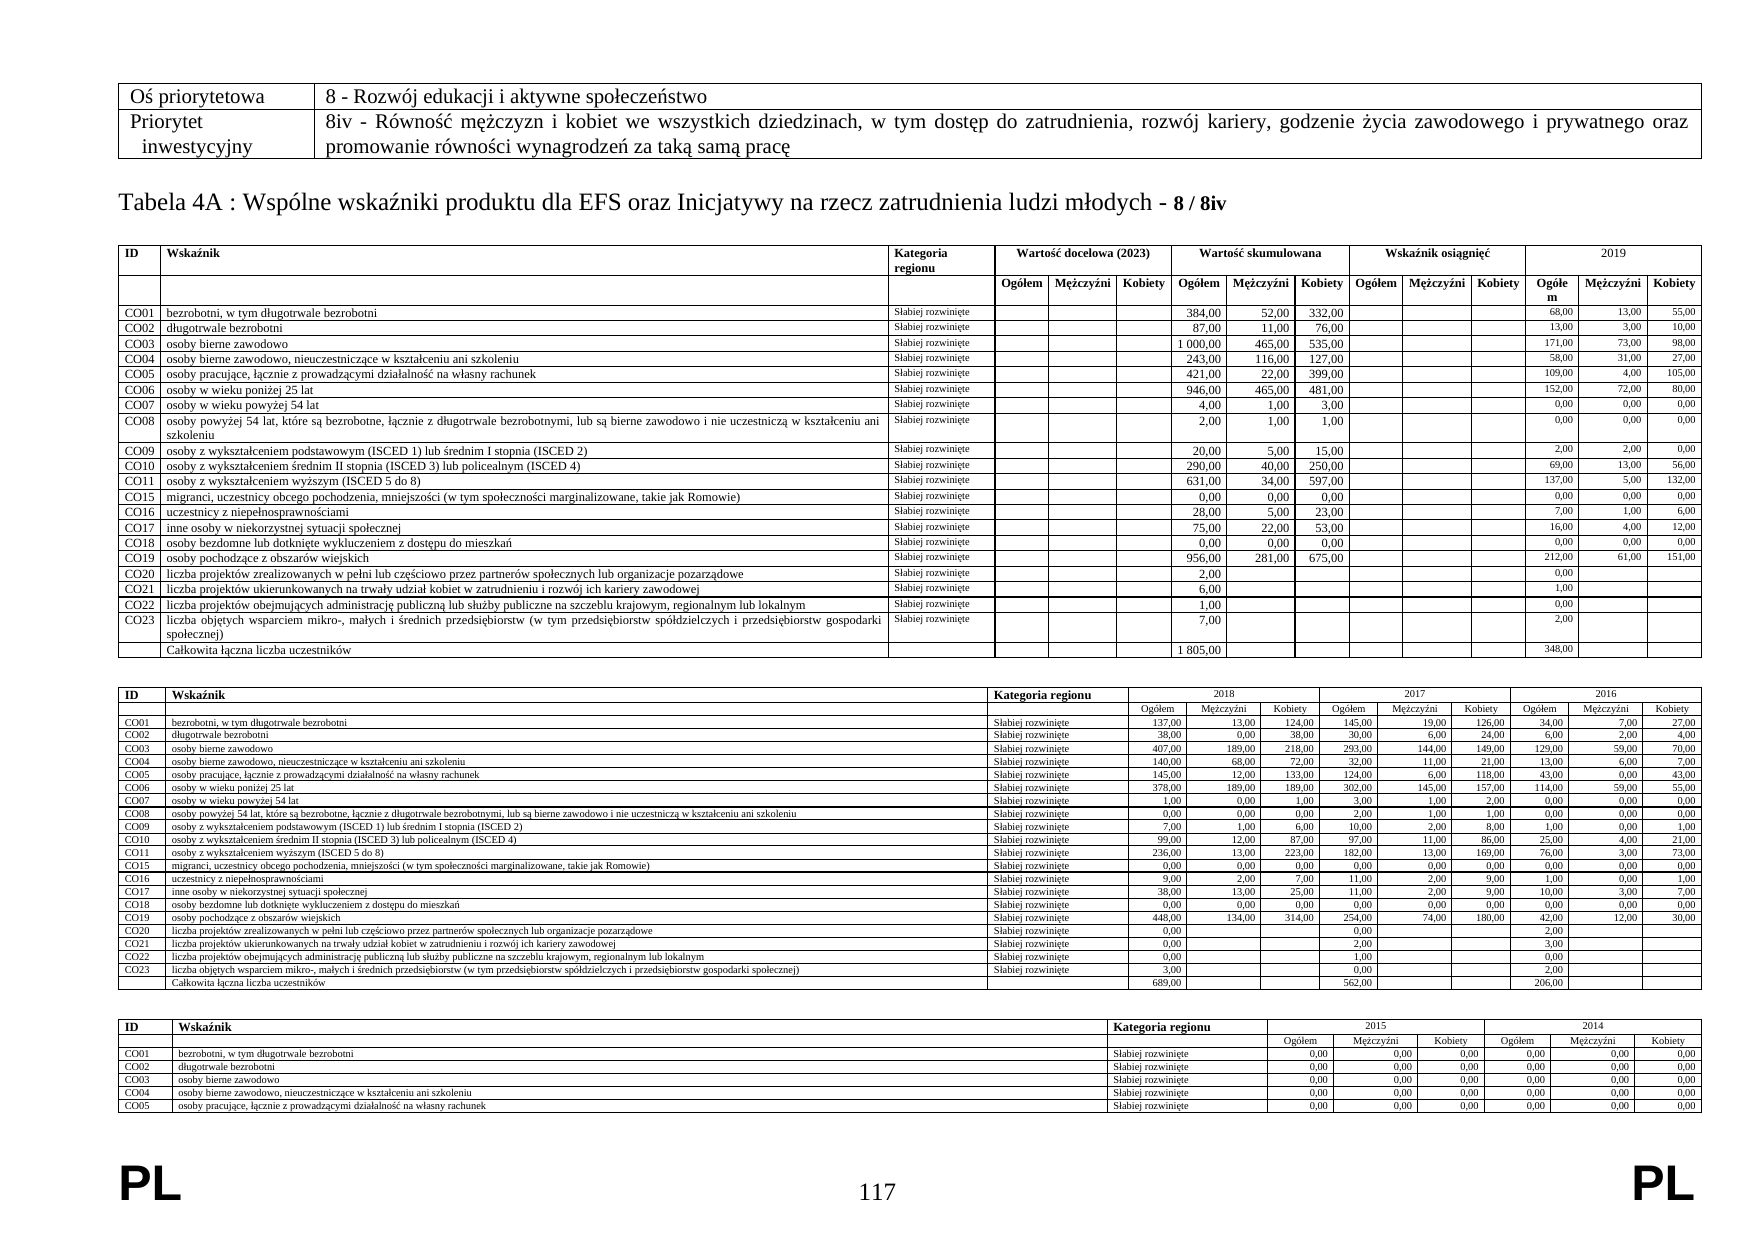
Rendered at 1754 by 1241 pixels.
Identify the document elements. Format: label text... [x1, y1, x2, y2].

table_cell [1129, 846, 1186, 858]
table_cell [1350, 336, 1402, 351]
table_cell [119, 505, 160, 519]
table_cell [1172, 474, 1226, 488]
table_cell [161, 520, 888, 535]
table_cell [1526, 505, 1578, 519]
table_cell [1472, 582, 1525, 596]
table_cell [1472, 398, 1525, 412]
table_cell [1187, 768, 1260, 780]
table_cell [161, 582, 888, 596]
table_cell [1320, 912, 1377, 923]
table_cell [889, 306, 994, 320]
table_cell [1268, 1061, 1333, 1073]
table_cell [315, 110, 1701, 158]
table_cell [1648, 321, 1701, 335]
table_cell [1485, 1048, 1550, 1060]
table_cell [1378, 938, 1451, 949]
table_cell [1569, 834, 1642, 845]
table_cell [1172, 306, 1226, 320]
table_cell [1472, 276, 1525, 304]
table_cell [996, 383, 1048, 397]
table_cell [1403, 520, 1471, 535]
subtitle Tabela 4A : Wspólne wskaźniki produktu dla EFS oraz Inicjatywy na rzecz zatrudnienia ludzi młodych - 8 / 8iv [118, 187, 1701, 216]
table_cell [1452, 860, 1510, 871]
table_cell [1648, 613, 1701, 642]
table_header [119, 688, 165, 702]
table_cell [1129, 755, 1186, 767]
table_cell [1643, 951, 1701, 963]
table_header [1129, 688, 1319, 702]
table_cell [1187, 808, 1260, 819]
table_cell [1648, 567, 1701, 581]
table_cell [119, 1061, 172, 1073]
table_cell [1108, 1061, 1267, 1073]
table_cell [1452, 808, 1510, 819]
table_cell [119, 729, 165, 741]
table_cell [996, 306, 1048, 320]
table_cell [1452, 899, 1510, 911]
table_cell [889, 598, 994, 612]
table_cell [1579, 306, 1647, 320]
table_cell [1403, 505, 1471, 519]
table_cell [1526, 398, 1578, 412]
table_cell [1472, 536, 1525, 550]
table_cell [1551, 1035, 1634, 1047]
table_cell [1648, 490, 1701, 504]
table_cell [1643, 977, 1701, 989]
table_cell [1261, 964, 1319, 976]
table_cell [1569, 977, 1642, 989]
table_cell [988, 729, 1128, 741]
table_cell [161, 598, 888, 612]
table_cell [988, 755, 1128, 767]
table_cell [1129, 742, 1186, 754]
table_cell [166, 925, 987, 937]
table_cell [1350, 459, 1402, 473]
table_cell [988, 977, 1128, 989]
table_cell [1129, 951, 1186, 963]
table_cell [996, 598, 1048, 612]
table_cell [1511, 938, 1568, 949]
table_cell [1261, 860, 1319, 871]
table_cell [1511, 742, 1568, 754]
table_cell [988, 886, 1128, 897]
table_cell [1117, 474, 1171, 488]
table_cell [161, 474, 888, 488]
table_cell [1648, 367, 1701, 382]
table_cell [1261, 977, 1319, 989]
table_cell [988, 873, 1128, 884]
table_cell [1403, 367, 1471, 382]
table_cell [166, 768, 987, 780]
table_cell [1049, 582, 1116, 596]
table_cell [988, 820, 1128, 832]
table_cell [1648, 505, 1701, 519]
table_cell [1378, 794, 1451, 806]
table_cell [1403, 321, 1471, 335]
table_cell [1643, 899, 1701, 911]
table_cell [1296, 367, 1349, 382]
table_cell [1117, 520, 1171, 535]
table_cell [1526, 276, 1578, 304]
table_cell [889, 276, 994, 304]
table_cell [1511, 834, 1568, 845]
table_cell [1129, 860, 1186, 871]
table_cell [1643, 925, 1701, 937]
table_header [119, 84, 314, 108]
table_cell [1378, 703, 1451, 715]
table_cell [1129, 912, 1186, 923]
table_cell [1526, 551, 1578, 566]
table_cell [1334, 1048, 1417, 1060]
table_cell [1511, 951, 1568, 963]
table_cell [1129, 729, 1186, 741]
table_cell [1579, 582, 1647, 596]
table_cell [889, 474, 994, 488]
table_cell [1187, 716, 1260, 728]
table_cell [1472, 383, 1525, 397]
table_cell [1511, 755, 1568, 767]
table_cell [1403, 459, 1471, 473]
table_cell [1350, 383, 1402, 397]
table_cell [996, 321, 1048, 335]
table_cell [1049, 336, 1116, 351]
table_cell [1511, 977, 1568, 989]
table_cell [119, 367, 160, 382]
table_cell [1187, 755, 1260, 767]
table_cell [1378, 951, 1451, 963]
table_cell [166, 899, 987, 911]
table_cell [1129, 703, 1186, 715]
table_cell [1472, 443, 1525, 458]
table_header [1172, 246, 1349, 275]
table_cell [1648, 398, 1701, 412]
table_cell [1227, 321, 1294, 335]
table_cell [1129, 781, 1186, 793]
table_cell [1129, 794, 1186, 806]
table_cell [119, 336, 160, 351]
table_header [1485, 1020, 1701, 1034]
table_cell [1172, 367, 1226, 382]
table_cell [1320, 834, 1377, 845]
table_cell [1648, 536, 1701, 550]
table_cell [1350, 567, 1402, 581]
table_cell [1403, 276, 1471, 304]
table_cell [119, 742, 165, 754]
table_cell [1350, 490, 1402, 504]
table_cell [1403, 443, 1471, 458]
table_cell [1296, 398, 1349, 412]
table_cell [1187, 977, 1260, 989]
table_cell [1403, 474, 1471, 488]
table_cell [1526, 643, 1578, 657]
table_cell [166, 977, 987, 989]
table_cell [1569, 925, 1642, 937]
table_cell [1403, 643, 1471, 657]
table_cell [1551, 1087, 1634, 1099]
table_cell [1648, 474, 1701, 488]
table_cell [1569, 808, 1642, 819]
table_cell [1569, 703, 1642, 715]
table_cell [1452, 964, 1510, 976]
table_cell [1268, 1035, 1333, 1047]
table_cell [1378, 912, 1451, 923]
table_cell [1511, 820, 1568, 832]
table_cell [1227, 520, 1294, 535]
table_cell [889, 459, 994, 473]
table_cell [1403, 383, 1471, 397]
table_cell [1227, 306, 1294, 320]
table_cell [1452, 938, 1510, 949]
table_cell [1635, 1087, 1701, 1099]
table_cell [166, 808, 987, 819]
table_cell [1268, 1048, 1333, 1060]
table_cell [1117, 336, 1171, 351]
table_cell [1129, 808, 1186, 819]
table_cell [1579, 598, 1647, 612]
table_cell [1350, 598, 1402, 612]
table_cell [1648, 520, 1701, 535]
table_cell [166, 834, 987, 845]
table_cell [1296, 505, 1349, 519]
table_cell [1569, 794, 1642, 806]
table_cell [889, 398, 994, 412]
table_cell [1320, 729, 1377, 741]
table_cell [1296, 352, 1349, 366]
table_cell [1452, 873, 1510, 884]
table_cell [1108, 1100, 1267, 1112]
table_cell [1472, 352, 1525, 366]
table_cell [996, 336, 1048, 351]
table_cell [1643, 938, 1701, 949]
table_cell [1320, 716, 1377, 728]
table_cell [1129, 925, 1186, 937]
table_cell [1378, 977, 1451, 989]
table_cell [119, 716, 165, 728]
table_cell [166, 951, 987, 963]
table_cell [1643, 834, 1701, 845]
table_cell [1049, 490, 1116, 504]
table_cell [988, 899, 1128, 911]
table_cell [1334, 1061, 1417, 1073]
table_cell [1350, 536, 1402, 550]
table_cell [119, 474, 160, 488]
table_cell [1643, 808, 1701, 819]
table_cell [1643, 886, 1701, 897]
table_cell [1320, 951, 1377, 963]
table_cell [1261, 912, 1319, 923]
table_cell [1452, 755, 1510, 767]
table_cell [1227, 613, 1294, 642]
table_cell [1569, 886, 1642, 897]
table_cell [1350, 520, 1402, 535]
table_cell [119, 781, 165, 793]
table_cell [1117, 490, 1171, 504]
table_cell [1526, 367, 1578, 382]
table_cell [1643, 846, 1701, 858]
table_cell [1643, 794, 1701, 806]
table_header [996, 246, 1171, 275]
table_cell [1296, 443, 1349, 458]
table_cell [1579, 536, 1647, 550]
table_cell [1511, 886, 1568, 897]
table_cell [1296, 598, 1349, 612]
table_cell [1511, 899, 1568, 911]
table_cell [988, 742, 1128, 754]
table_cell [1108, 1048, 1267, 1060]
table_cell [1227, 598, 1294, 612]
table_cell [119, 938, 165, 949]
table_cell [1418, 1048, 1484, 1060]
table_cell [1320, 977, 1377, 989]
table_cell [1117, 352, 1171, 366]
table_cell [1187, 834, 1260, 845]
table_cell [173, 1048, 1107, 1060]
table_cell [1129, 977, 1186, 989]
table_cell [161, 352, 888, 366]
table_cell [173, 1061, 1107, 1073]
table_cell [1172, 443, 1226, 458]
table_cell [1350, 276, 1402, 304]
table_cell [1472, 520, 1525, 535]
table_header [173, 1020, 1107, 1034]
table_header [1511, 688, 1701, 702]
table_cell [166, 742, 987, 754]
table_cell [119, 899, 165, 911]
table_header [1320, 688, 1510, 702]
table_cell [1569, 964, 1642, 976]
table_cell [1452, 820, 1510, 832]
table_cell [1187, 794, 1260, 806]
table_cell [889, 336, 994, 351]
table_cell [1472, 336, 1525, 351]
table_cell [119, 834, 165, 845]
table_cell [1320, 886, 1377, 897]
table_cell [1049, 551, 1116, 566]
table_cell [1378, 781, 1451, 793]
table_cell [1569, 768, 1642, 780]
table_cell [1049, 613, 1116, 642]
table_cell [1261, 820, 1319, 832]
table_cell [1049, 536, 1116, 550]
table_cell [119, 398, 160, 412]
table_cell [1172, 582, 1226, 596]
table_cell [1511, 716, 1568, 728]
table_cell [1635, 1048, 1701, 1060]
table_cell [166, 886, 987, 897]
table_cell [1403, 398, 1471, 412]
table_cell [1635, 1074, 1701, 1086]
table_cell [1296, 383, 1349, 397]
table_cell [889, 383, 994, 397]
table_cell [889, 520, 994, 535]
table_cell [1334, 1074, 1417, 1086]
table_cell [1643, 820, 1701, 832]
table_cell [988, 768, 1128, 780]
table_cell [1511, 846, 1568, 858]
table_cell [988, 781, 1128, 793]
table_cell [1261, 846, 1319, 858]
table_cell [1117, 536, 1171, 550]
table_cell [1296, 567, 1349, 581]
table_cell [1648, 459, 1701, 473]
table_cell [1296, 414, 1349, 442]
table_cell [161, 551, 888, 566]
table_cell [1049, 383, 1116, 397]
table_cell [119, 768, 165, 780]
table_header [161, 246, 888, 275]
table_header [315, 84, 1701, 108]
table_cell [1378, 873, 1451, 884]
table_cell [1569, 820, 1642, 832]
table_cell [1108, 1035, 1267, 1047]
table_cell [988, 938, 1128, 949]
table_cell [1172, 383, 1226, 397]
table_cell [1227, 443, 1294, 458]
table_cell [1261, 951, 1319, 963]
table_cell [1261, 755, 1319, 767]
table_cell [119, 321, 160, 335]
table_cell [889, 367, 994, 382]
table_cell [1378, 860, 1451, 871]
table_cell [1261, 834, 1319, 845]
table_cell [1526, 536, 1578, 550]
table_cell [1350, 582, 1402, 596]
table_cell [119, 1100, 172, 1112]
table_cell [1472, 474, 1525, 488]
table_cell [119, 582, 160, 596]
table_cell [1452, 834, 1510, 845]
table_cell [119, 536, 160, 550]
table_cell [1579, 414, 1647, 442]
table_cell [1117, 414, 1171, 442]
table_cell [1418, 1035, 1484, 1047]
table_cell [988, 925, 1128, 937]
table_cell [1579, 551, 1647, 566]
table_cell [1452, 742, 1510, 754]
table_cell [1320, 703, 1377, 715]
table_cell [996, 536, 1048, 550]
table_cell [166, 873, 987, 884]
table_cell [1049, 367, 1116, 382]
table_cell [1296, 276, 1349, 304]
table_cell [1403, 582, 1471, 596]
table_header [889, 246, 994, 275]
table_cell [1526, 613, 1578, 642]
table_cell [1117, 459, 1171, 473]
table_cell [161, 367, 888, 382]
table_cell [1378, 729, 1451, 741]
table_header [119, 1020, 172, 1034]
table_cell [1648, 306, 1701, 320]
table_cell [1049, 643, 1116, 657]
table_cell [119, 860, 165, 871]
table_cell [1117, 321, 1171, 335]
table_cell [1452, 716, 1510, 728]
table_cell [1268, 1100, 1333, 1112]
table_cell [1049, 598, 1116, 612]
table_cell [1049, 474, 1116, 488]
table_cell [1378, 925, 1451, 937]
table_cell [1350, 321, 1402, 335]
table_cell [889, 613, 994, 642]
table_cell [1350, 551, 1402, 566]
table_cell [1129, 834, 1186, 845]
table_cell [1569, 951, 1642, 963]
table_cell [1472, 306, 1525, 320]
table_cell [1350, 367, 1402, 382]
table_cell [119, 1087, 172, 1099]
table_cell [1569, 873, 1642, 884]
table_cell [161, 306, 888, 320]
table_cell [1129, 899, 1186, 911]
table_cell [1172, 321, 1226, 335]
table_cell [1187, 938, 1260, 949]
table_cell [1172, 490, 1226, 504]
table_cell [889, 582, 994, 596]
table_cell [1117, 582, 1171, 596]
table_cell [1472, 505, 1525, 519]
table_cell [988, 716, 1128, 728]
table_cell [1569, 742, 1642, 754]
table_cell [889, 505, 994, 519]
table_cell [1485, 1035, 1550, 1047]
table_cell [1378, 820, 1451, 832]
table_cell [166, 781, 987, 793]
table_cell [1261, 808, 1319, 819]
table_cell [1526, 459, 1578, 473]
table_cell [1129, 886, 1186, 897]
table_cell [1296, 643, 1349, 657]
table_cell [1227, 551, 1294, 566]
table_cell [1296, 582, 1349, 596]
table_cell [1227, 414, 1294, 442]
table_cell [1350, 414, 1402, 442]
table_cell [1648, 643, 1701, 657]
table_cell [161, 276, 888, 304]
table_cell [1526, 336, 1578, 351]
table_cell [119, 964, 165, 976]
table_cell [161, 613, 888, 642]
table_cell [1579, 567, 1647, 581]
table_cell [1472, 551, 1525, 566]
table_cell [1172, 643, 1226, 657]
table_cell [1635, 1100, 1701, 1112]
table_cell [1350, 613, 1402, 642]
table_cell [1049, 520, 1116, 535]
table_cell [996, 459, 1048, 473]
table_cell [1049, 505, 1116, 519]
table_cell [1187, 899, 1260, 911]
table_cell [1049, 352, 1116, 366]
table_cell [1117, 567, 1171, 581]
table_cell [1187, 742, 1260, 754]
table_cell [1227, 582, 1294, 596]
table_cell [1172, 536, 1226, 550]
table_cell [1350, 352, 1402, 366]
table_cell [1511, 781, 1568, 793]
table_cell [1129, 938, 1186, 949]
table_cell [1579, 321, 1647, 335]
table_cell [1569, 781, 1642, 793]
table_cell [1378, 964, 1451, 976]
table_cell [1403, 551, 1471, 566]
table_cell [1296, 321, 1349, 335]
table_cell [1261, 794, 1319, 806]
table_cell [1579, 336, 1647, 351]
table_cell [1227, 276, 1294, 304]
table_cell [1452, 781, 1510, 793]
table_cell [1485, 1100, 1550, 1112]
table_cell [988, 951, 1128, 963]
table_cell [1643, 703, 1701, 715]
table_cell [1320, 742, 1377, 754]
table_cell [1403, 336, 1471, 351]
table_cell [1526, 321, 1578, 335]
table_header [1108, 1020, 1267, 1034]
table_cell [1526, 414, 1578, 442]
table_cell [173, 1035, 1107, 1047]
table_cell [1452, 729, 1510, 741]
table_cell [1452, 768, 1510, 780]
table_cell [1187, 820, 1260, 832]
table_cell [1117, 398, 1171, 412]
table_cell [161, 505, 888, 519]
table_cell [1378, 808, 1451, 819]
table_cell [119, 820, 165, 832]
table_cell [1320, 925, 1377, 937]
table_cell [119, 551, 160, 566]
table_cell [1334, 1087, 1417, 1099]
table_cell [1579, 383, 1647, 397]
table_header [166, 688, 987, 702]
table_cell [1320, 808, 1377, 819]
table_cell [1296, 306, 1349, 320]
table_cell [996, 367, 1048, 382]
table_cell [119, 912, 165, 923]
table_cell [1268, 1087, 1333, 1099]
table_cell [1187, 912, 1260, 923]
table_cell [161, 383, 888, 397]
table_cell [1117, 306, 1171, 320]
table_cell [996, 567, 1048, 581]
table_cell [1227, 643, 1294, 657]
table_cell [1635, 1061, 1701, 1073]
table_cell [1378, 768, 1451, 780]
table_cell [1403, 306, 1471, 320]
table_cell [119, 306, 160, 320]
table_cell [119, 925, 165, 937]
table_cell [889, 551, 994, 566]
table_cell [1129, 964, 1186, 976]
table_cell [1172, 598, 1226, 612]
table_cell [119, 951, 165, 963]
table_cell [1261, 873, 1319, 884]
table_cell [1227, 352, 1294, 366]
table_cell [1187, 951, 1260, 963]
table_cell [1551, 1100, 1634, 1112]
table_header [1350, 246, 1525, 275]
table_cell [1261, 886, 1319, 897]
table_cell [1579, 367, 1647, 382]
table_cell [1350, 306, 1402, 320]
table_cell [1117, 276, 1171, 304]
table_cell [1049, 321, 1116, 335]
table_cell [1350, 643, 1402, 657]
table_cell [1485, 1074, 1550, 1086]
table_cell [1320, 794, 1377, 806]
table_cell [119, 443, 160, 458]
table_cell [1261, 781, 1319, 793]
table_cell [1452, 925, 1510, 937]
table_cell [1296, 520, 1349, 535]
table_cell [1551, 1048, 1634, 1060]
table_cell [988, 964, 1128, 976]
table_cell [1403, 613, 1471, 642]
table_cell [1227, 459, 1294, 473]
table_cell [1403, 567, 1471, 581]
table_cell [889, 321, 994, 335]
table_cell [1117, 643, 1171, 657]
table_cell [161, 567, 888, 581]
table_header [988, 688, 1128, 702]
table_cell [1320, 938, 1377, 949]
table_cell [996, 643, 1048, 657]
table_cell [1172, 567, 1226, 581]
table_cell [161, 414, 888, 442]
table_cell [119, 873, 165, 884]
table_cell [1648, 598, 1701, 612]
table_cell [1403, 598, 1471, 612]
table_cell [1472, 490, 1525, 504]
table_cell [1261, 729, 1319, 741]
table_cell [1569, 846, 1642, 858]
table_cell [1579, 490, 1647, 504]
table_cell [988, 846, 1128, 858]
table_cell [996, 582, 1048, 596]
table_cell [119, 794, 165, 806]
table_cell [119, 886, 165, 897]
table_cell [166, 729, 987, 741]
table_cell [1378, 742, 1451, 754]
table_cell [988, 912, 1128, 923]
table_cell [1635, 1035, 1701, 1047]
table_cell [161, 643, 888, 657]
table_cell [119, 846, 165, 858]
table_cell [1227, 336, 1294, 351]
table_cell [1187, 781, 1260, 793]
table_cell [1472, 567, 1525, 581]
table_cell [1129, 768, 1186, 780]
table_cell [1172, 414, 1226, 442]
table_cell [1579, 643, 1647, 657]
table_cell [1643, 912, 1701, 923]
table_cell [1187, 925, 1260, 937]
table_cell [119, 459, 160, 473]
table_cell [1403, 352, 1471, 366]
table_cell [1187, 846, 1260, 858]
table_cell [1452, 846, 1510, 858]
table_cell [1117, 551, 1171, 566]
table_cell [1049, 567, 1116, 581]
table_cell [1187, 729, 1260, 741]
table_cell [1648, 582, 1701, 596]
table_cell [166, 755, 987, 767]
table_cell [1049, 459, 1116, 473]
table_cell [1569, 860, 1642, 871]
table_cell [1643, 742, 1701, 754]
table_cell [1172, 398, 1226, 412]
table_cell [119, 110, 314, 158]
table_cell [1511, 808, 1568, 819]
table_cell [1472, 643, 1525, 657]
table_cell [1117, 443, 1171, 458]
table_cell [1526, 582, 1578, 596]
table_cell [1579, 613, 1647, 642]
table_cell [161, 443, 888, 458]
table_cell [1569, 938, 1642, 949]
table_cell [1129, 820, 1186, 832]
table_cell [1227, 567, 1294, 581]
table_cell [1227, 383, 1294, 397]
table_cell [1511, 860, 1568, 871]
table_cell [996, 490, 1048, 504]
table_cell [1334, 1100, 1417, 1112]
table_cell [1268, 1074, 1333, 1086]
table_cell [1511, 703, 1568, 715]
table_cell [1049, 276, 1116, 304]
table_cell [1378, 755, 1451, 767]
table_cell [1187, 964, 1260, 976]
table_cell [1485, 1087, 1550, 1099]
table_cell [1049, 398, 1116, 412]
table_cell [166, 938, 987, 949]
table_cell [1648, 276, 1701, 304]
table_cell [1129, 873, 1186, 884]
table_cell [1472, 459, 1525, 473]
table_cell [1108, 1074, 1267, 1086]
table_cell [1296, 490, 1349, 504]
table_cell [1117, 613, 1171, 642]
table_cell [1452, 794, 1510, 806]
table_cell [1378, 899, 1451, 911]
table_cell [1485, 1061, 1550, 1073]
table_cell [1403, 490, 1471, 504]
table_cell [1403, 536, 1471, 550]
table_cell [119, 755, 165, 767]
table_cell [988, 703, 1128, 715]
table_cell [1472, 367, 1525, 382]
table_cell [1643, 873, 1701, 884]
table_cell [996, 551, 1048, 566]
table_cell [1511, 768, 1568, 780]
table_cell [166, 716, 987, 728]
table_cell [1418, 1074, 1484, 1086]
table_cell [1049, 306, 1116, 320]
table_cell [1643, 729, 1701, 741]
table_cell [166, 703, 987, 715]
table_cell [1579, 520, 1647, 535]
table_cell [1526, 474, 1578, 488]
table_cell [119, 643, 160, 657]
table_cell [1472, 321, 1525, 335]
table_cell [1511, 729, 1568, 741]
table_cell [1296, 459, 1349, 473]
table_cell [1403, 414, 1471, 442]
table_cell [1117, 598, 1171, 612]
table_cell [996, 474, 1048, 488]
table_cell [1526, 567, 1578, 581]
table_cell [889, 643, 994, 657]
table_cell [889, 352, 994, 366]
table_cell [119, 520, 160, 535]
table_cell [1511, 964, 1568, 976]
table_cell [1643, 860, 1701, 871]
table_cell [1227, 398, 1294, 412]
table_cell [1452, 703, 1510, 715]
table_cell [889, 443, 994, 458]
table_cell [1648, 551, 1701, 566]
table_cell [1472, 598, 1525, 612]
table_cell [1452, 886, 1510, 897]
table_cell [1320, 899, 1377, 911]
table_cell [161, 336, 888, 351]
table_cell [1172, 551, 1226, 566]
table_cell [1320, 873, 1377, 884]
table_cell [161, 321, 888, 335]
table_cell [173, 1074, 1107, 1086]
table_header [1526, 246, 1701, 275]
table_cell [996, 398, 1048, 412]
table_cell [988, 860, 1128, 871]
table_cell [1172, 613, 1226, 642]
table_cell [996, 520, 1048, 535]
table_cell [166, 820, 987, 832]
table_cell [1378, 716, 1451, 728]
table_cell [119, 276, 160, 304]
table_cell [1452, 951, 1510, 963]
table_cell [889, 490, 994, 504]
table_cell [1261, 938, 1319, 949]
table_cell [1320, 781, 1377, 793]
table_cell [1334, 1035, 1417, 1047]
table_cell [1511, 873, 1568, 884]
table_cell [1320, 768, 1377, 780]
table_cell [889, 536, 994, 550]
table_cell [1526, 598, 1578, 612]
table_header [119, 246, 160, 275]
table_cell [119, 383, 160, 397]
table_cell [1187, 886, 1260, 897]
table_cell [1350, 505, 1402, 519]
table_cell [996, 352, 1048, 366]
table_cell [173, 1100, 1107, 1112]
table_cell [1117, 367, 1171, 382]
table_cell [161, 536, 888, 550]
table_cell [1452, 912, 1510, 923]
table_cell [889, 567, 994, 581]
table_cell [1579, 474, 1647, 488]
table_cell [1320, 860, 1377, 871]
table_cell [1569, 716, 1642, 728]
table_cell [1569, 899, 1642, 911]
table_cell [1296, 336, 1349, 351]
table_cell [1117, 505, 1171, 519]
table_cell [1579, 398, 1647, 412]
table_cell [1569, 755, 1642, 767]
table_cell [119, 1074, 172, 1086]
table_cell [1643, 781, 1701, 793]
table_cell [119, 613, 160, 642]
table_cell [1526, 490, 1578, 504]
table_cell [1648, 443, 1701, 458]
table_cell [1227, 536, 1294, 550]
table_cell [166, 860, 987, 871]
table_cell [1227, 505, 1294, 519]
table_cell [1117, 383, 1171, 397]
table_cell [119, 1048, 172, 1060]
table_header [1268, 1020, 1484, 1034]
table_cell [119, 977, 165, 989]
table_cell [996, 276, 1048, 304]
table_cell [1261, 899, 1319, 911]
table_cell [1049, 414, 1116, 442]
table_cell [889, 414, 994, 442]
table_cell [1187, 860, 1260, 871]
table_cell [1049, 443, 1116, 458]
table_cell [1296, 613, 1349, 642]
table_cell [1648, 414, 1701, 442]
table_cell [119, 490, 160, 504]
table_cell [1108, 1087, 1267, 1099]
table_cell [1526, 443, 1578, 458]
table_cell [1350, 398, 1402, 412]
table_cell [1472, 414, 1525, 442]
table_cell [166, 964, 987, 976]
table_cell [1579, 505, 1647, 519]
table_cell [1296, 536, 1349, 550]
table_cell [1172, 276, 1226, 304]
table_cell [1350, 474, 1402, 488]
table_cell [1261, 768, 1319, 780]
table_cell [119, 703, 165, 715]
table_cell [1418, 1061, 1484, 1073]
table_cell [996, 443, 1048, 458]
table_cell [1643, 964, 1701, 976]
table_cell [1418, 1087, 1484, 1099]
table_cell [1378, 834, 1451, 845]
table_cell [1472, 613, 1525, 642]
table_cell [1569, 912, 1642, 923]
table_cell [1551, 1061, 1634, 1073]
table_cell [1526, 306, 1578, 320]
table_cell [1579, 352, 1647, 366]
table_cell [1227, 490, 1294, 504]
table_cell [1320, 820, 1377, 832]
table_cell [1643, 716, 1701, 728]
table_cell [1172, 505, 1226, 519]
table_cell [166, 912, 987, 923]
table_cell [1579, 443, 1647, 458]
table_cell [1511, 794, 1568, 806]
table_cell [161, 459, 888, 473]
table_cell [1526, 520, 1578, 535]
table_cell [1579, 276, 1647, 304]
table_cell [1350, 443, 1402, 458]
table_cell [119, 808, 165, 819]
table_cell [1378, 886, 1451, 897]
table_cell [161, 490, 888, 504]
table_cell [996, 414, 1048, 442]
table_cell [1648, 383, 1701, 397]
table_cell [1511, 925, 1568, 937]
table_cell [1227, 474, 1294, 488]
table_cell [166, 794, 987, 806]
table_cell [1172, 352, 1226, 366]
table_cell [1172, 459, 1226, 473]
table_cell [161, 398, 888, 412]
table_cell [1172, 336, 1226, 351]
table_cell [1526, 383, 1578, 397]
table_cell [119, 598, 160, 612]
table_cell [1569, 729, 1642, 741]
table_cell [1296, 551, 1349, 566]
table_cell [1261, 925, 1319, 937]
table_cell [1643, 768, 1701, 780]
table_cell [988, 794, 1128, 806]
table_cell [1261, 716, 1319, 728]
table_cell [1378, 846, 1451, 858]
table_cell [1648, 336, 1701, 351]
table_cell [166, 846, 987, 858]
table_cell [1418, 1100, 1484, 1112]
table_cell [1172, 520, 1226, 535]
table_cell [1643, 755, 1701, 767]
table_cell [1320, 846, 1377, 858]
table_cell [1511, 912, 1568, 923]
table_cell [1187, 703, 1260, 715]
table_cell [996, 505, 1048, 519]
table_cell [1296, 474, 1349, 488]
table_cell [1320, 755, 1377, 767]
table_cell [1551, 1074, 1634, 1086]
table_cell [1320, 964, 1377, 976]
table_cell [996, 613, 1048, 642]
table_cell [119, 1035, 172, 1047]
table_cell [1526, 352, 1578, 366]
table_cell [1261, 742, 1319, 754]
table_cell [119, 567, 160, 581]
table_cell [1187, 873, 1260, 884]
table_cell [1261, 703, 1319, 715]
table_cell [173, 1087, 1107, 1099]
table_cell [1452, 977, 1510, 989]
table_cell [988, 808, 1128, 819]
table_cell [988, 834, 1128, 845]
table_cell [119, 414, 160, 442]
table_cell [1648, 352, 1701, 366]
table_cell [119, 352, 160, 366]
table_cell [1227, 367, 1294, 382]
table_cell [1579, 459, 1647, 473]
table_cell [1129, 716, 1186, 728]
